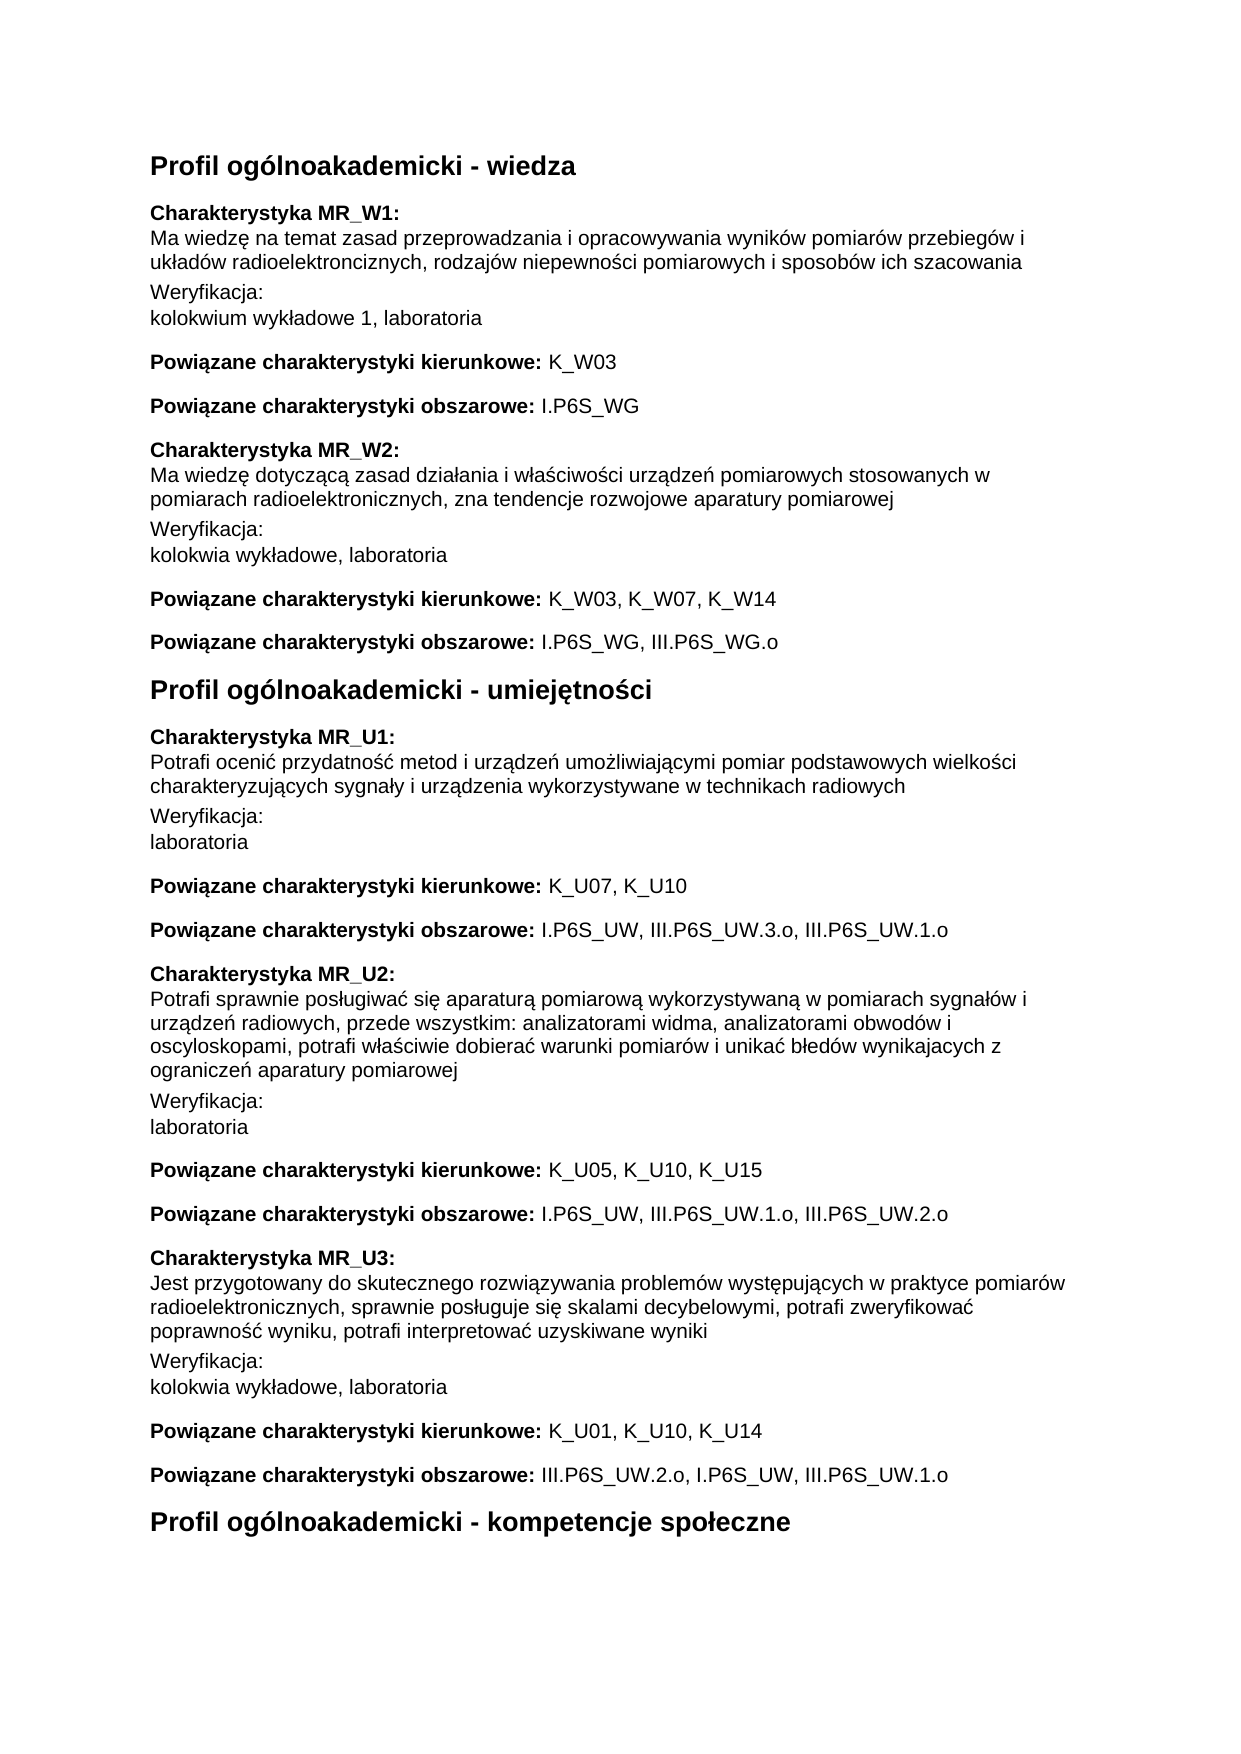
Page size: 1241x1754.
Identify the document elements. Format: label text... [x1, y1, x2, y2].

text kolokwium wykładowe 1, laboratoria [150, 306, 1090, 330]
text Charakterystyka MR_U1: [150, 725, 1090, 749]
text Charakterystyka MR_W2: [150, 437, 1090, 461]
text kolokwia wykładowe, laboratoria [150, 543, 1090, 567]
text Powiązane charakterystyki obszarowe: I.P6S_WG [150, 394, 1090, 418]
text Weryfikacja: [150, 1088, 1090, 1112]
text Powiązane charakterystyki kierunkowe: K_U01, K_U10, K_U14 [150, 1419, 1090, 1443]
subtitle Profil ogólnoakademicki - umiejętności [150, 674, 1090, 705]
text Charakterystyka MR_U3: [150, 1246, 1090, 1270]
text Powiązane charakterystyki obszarowe: I.P6S_UW, III.P6S_UW.3.o, III.P6S_UW.1.o [150, 918, 1090, 942]
text Ma wiedzę na temat zasad przeprowadzania i opracowywania wyników pomiarów przebiegów i układów radioelektronciznych, rodzajów niepewności pomiarowych i sposobów ich szacowania [150, 226, 1090, 274]
subtitle Profil ogólnoakademicki - kompetencje społeczne [150, 1506, 1090, 1537]
text kolokwia wykładowe, laboratoria [150, 1375, 1090, 1399]
text laboratoria [150, 1114, 1090, 1138]
text Charakterystyka MR_W1: [150, 201, 1090, 225]
text laboratoria [150, 830, 1090, 854]
text Charakterystyka MR_U2: [150, 961, 1090, 985]
text Weryfikacja: [150, 517, 1090, 541]
text Powiązane charakterystyki kierunkowe: K_W03 [150, 350, 1090, 374]
text Ma wiedzę dotyczącą zasad działania i właściwości urządzeń pomiarowych stosowanych w pomiarach radioelektronicznych, zna tendencje rozwojowe aparatury pomiarowej [150, 462, 1090, 510]
text Weryfikacja: [150, 1349, 1090, 1373]
text Weryfikacja: [150, 804, 1090, 828]
text Powiązane charakterystyki obszarowe: I.P6S_WG, III.P6S_WG.o [150, 630, 1090, 654]
text Jest przygotowany do skutecznego rozwiązywania problemów występujących w praktyce pomiarów radioelektronicznych, sprawnie posługuje się skalami decybelowymi, potrafi zweryfikować poprawność wyniku, potrafi interpretować uzyskiwane wyniki [150, 1271, 1090, 1343]
subtitle Profil ogólnoakademicki - wiedza [150, 150, 1090, 181]
text Powiązane charakterystyki kierunkowe: K_U05, K_U10, K_U15 [150, 1158, 1090, 1182]
text Powiązane charakterystyki kierunkowe: K_U07, K_U10 [150, 874, 1090, 898]
text Potrafi sprawnie posługiwać się aparaturą pomiarową wykorzystywaną w pomiarach sygnałów i urządzeń radiowych, przede wszystkim: analizatorami widma, analizatorami obwodów i oscyloskopami, potrafi właściwie dobierać warunki pomiarów i unikać błedów wynikajacych z ograniczeń aparatury pomiarowej [150, 986, 1090, 1082]
text Weryfikacja: [150, 280, 1090, 304]
text Potrafi ocenić przydatność metod i urządzeń umożliwiającymi pomiar podstawowych wielkości charakteryzujących sygnały i urządzenia wykorzystywane w technikach radiowych [150, 750, 1090, 798]
text Powiązane charakterystyki kierunkowe: K_W03, K_W07, K_W14 [150, 586, 1090, 610]
text Powiązane charakterystyki obszarowe: I.P6S_UW, III.P6S_UW.1.o, III.P6S_UW.2.o [150, 1202, 1090, 1226]
text Powiązane charakterystyki obszarowe: III.P6S_UW.2.o, I.P6S_UW, III.P6S_UW.1.o [150, 1462, 1090, 1486]
